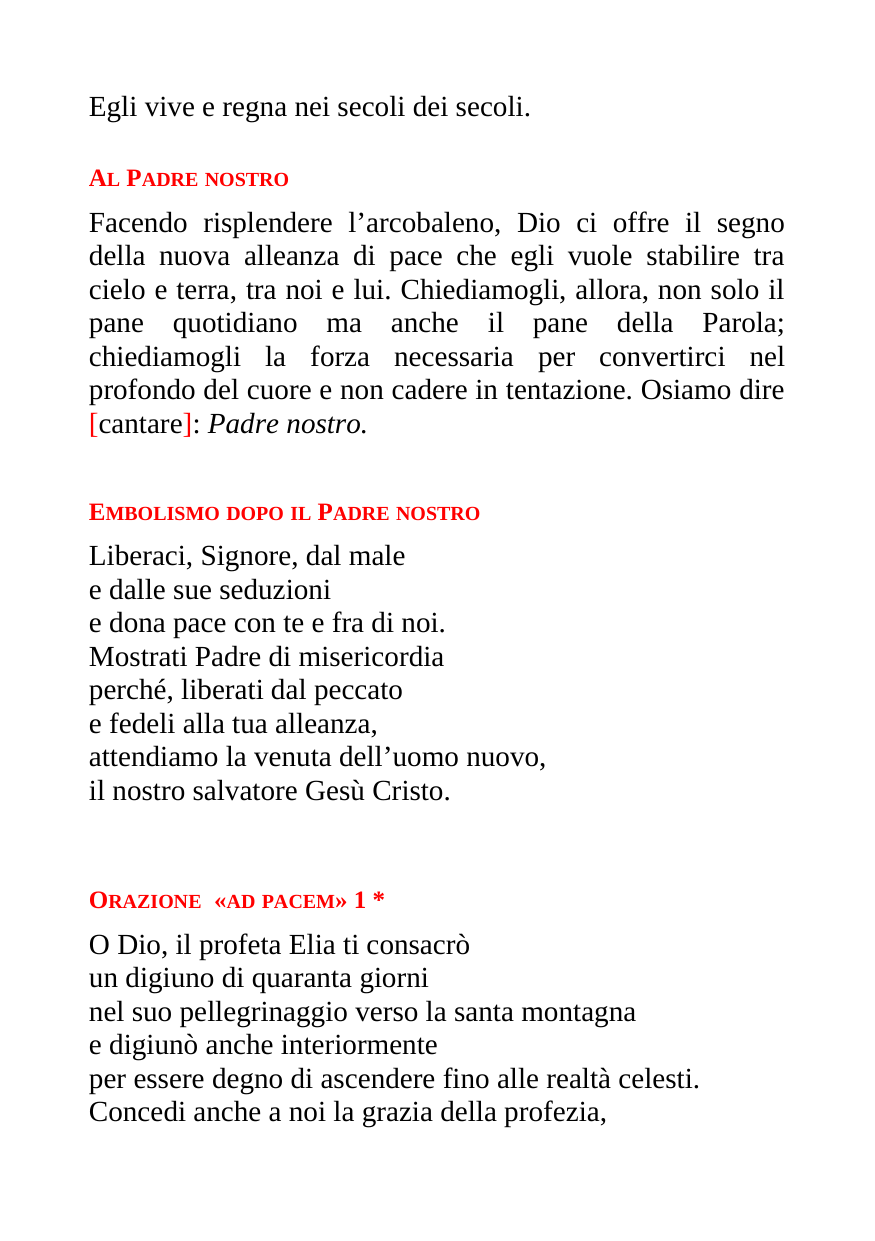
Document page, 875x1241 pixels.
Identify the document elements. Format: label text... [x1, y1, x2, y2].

text nel suo pellegrinaggio verso la santa montagna [89, 994, 785, 1027]
text e dalle sue seduzioni [89, 572, 785, 605]
text Embolismo dopo il Padre nostro [89, 497, 785, 526]
text attendiamo la venuta dell’uomo nuovo, [89, 739, 785, 773]
text un digiuno di quaranta giorni [89, 960, 785, 994]
text perché, liberati dal peccato [89, 672, 785, 706]
text il nostro salvatore Gesù Cristo. [89, 773, 785, 807]
text Concedi anche a noi la grazia della profezia, [89, 1094, 785, 1128]
text Facendo risplendere l’arcobaleno, Dio ci offre il segno della nuova alleanza di pace che egli vuole stabilire tra cielo e terra, tra noi e lui. Chiediamogli, allora, non solo il pane quotidiano ma anche il pane della Parola; chiediamogli la forza necessaria per convertirci nel profondo del cuore e non cadere in tentazione. Osiamo dire [cantare]: Padre nostro. [89, 205, 785, 439]
text Al Padre nostro [89, 163, 785, 192]
text e dona pace con te e fra di noi. [89, 605, 785, 639]
subtitle Orazione «ad pacem» 1 * [89, 886, 785, 914]
text e fedeli alla tua alleanza, [89, 706, 785, 739]
text Egli vive e regna nei secoli dei secoli. [89, 89, 785, 122]
text O Dio, il profeta Elia ti consacrò [89, 927, 785, 960]
text per essere degno di ascendere fino alle realtà celesti. [89, 1061, 785, 1094]
text e digiunò anche interiormente [89, 1027, 785, 1061]
text Mostrati Padre di misericordia [89, 639, 785, 672]
text Liberaci, Signore, dal male [89, 538, 785, 572]
